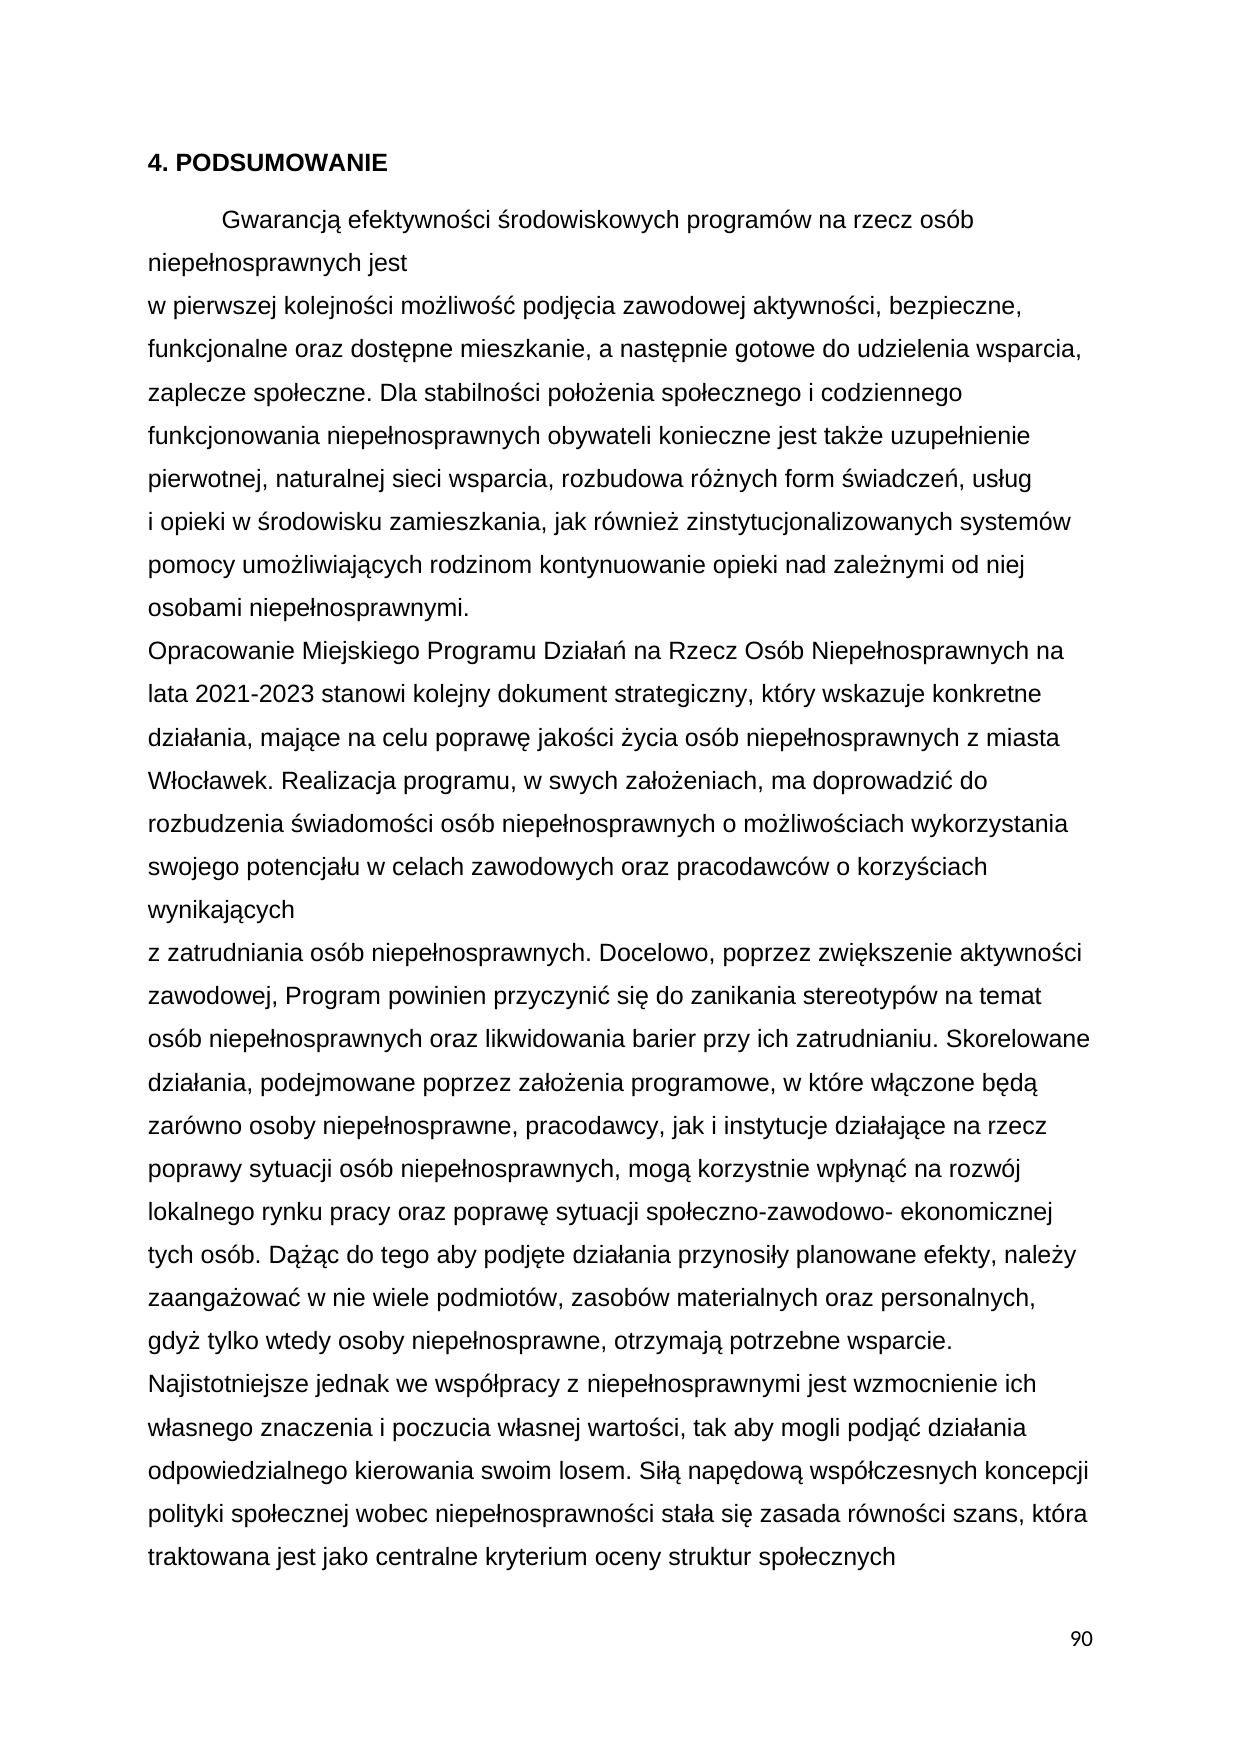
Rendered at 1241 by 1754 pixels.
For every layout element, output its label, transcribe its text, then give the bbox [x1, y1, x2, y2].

text Gwarancją efektywności środowiskowych programów na rzecz osób niepełnosprawnych jest w pierwszej kolejności możliwość podjęcia zawodowej aktywności, bezpieczne, funkcjonalne oraz dostępne mieszkanie, a następnie gotowe do udzielenia wsparcia, zaplecze społeczne. Dla stabilności położenia społecznego i codziennego funkcjonowania niepełnosprawnych obywateli konieczne jest także uzupełnienie pierwotnej, naturalnej sieci wsparcia, rozbudowa różnych form świadczeń, usług i opieki w środowisku zamieszkania, jak również zinstytucjonalizowanych systemów pomocy umożliwiających rodzinom kontynuowanie opieki nad zależnymi od niej osobami niepełnosprawnymi. [148, 205, 1093, 622]
text 4. PODSUMOWANIE [148, 148, 1093, 176]
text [148, 636, 1093, 1571]
